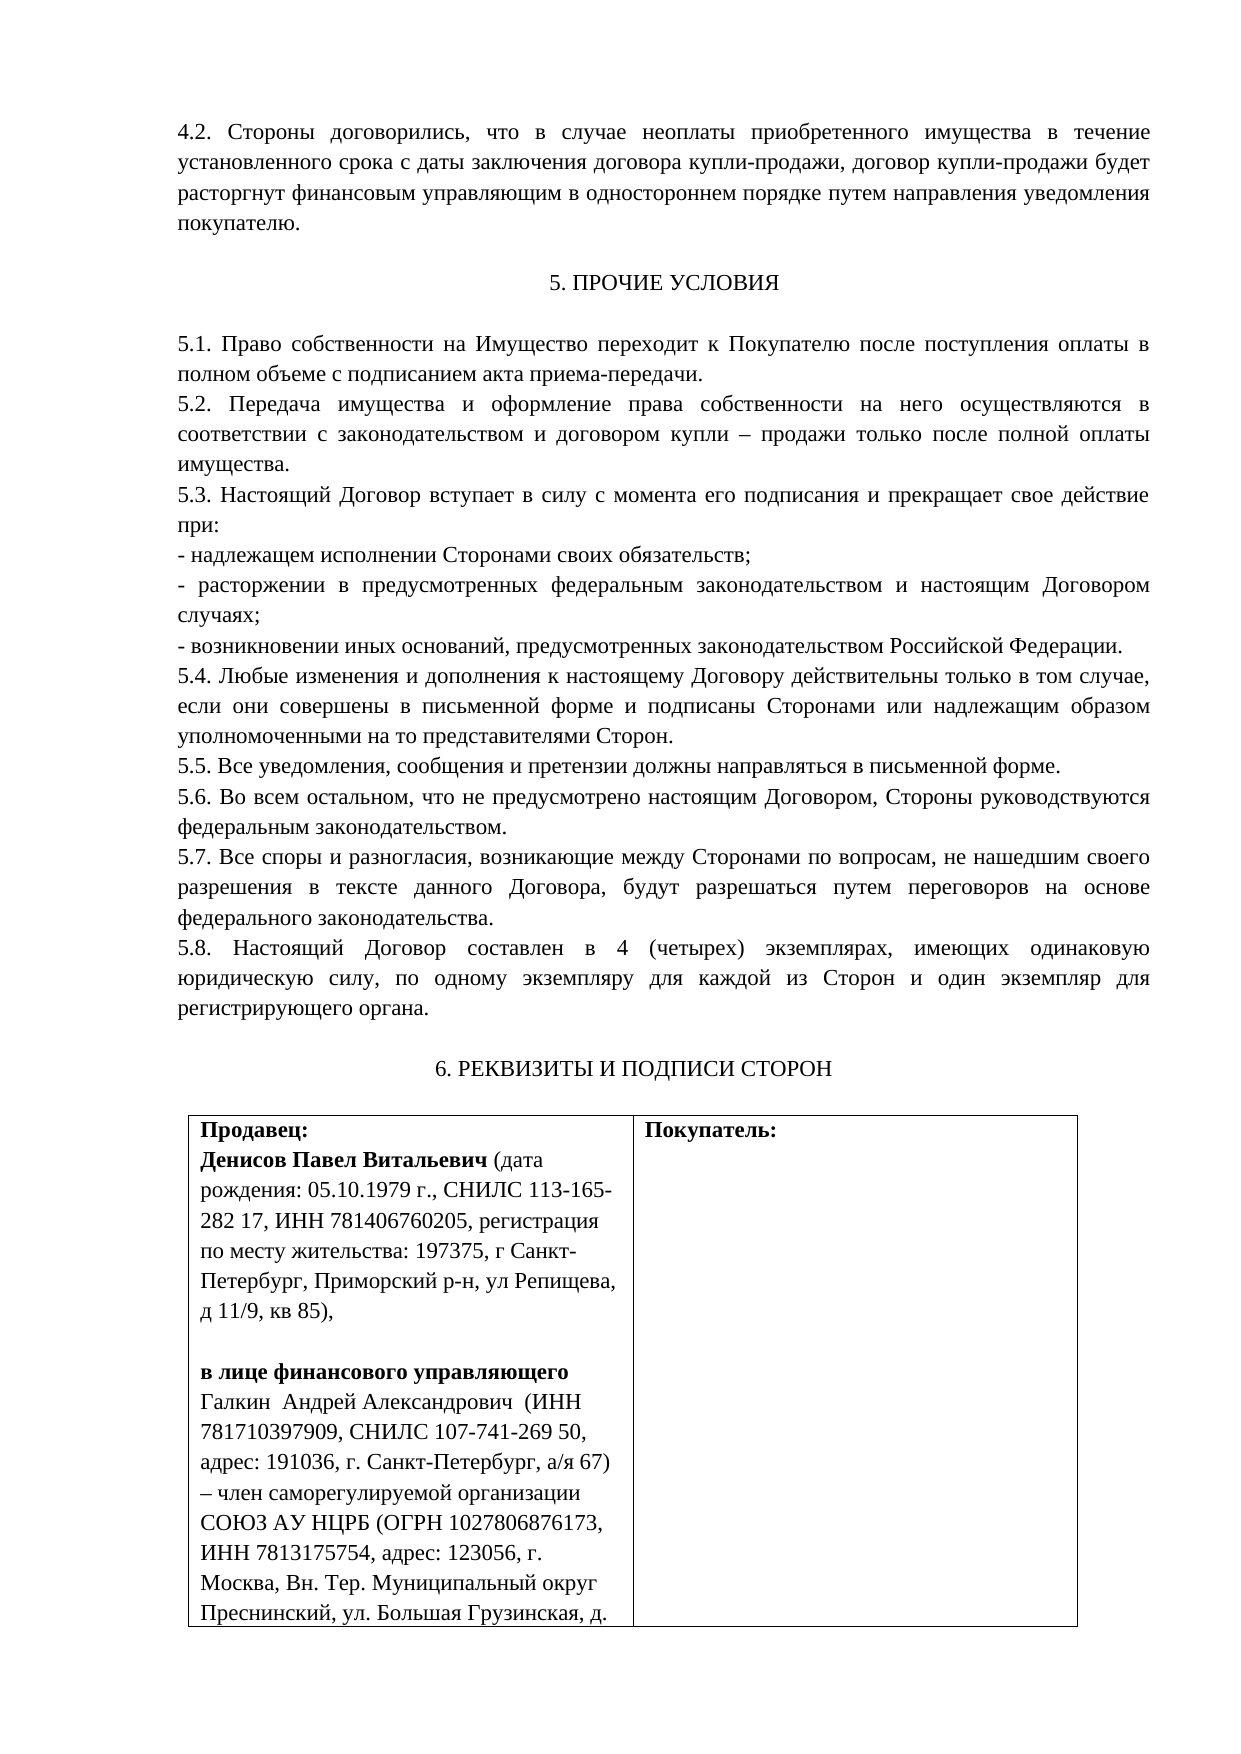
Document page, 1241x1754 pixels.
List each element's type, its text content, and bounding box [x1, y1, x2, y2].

text 5.4. Любые изменения и дополнения к настоящему Договору действительны только в том случае, если они совершены в письменной форме и подписаны Сторонами или надлежащим образом уполномоченными на то представителями Сторон. [177, 662, 1152, 749]
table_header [177, 1024, 1090, 1627]
text 5.7. Все споры и разногласия, возникающие между Сторонами по вопросам, не нашедшим своего разрешения в тексте данного Договора, будут разрешаться путем переговоров на основе федерального законодательства. [177, 843, 1152, 930]
text 5. ПРОЧИЕ УСЛОВИЯ [177, 269, 1152, 296]
text - возникновении иных оснований, предусмотренных законодательством Российской Федерации. [177, 632, 1152, 658]
text - расторжении в предусмотренных федеральным законодательством и настоящим Договором случаях; [177, 571, 1152, 628]
text 5.3. Настоящий Договор вступает в силу с момента его подписания и прекращает свое действие при: [177, 481, 1152, 537]
text 5.1. Право собственности на Имущество переходит к Покупателю после поступления оплаты в полном объеме с подписанием акта приема-передачи. [177, 329, 1152, 386]
text 5.6. Во всем остальном, что не предусмотрено настоящим Договором, Стороны руководствуются федеральным законодательством. [177, 783, 1152, 839]
text - надлежащем исполнении Сторонами своих обязательств; [177, 541, 1152, 567]
text 4.2. Стороны договорились, что в случае неоплаты приобретенного имущества в течение установленного срока с даты заключения договора купли-продажи, договор купли-продажи будет расторгнут финансовым управляющим в одностороннем порядке путем направления уведомления покупателю. [177, 118, 1152, 235]
text 5.2. Передача имущества и оформление права собственности на него осуществляются в соответствии с законодательством и договором купли – продажи только после полной оплаты имущества. [177, 390, 1152, 477]
text 5.5. Все уведомления, сообщения и претензии должны направляться в письменной форме. [177, 752, 1152, 779]
text 5.8. Настоящий Договор составлен в 4 (четырех) экземплярах, имеющих одинаковую юридическую силу, по одному экземпляру для каждой из Сторон и один экземпляр для регистрирующего органа. [177, 934, 1152, 1021]
